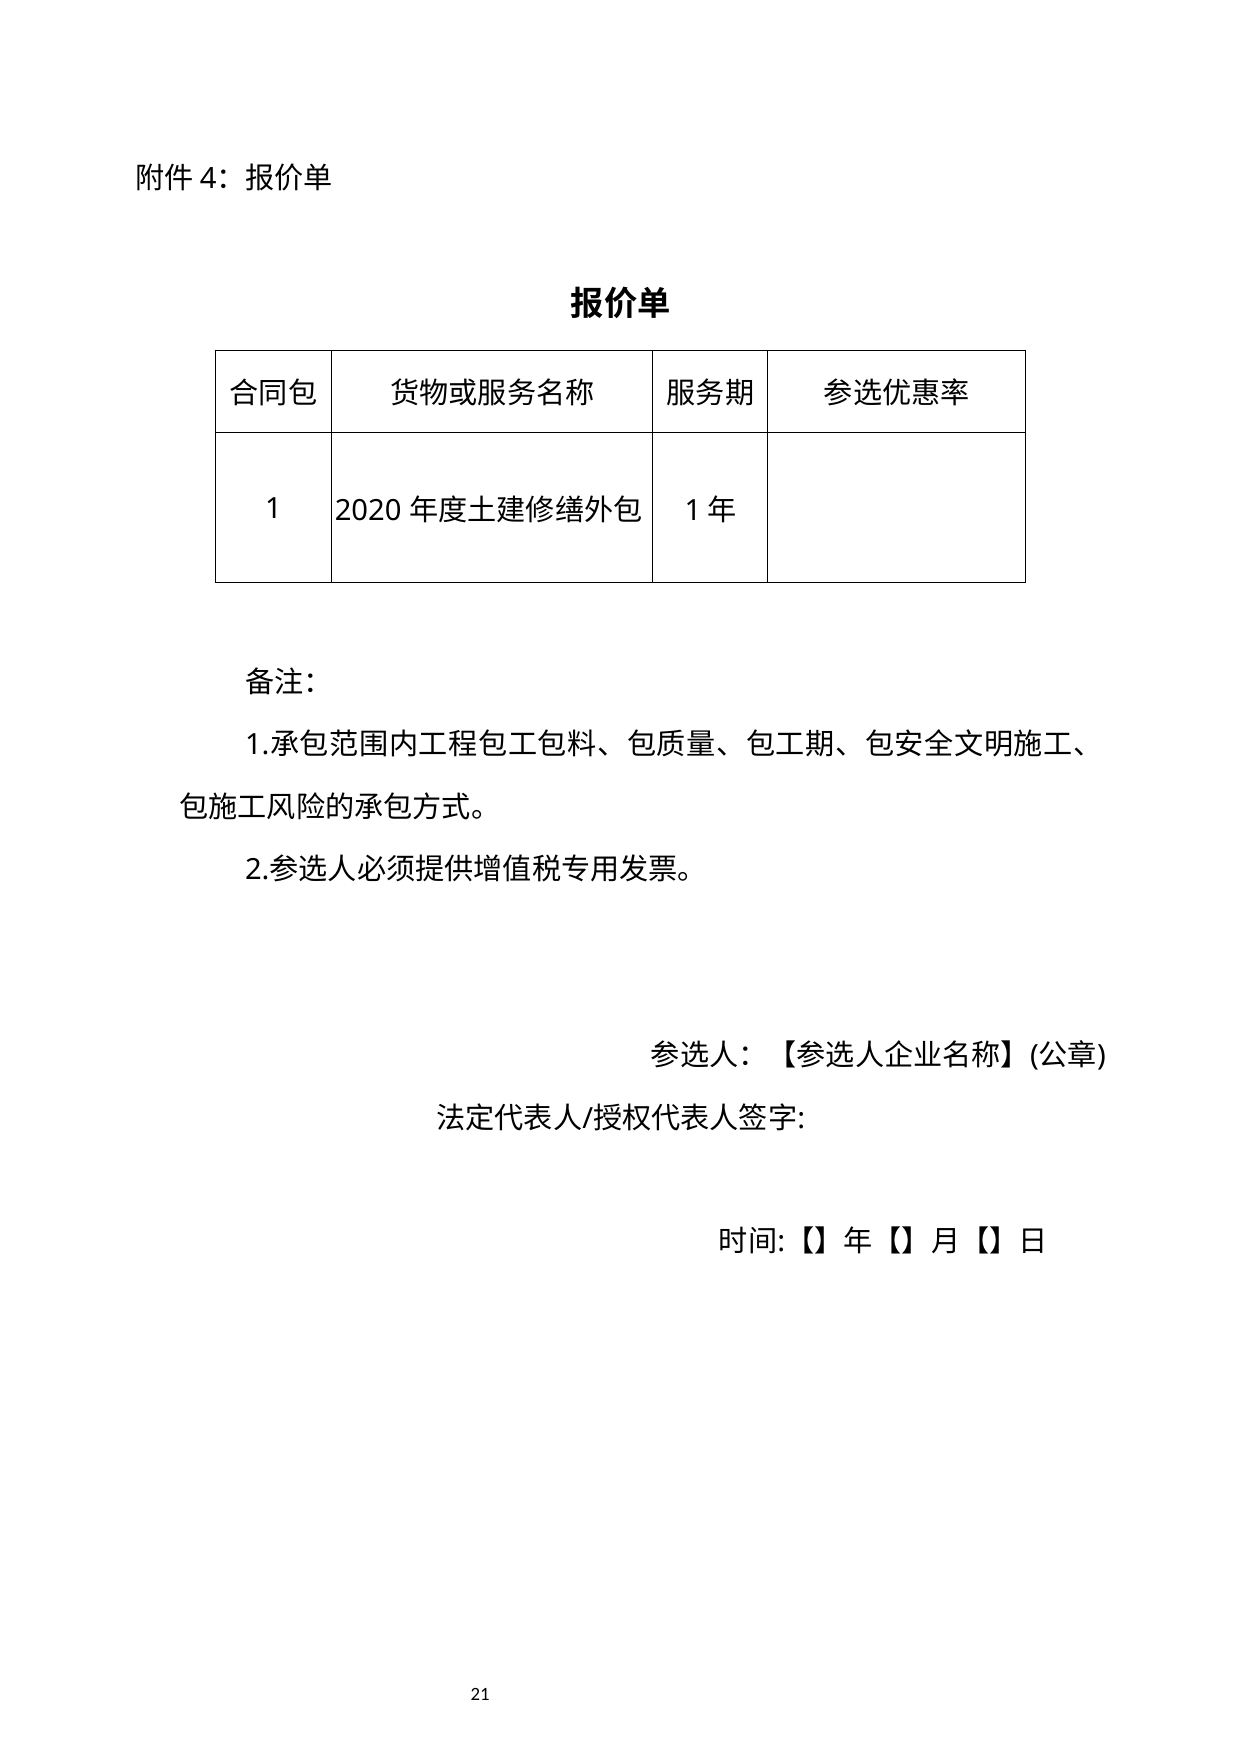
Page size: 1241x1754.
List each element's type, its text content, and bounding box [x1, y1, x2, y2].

list 备注： [179, 642, 1106, 705]
table_header 参选优惠率 [768, 351, 1025, 432]
list 1.承包范围内工程包工包料、包质量、包工期、包安全文明施工、包施工风险的承包方式。 [179, 705, 1106, 830]
table_header 服务期 [653, 351, 767, 432]
text 法定代表人/授权代表人签字: [135, 1095, 1106, 1137]
text 参选人：【参选人企业名称】(公章) [179, 1031, 1106, 1073]
table_header 合同包 [216, 351, 331, 432]
text 附件4：报价单 [135, 154, 1106, 197]
table_cell 2020 年度土建修缮外包 [332, 433, 652, 582]
table_cell [768, 433, 1025, 582]
list 2.参选人必须提供增值税专用发票。 [179, 830, 1106, 892]
table_cell 1年 [653, 433, 767, 582]
table_cell 1 [216, 433, 331, 582]
text 报价单 [135, 277, 1106, 325]
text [135, 1218, 1106, 1260]
table_header 货物或服务名称 [332, 351, 652, 432]
